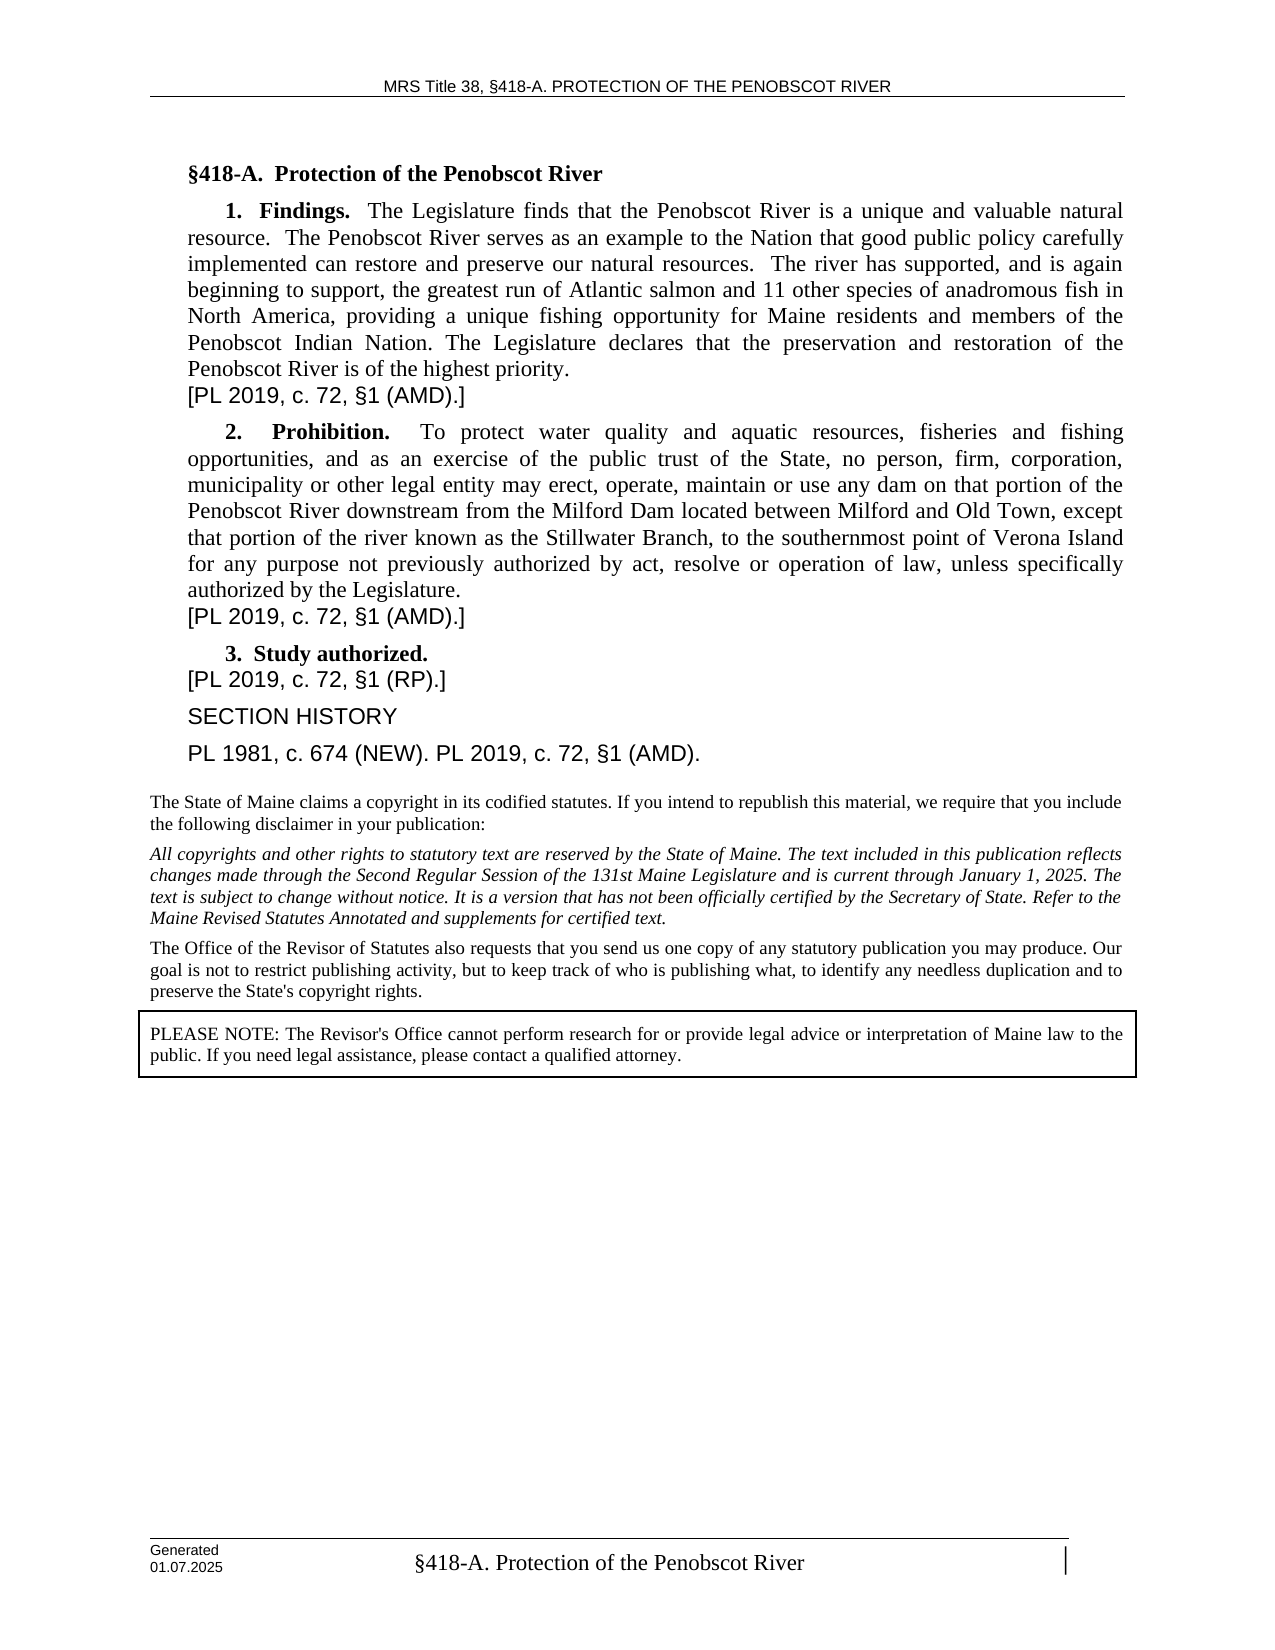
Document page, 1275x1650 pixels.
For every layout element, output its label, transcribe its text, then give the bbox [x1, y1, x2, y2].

text §418-A. Protection of the Penobscot River [187, 160, 1125, 187]
text [PL 2019, c. 72, §1 (AMD).] [187, 603, 1125, 629]
text 1. Findings. The Legislature finds that the Penobscot River is a unique and valuable natural resource. The Penobscot River serves as an example to the Nation that good public policy carefully implemented can restore and preserve our natural resources. The river has supported, and is again beginning to support, the greatest run of Atlantic salmon and 11 other species of anadromous fish in North America, providing a unique fishing opportunity for Maine residents and members of the Penobscot Indian Nation. The Legislature declares that the preservation and restoration of the Penobscot River is of the highest priority. [187, 197, 1125, 382]
text All copyrights and other rights to statutory text are reserved by the State of Maine. The text included in this publication reflects changes made through the Second Regular Session of the 131st Maine Legislature and is current through January 1, 2025 . The text is subject to change without notice. It is a version that has not been officially certified by the Secretary of State. Refer to the Maine Revised Statutes Annotated and supplements for certified text. [150, 842, 1125, 929]
text PLEASE NOTE: The Revisor's Office cannot perform research for or provide legal advice or interpretation of Maine law to the public. If you need legal assistance, please contact a qualified attorney. [140, 1012, 1135, 1076]
text The Office of the Revisor of Statutes also requests that you send us one copy of any statutory publication you may produce. Our goal is not to restrict publishing activity, but to keep track of who is publishing what, to identify any needless duplication and to preserve the State's copyright rights. [150, 937, 1125, 1002]
text 3. Study authorized. [187, 640, 1125, 666]
text PL 1981, c. 674 (NEW). PL 2019, c. 72, §1 (AMD). [187, 739, 1125, 766]
text [PL 2019, c. 72, §1 (AMD).] [187, 382, 1125, 408]
text [PL 2019, c. 72, §1 (RP).] [187, 666, 1125, 692]
text The State of Maine claims a copyright in its codified statutes. If you intend to republish this material, we require that you include the following disclaimer in your publication: [150, 791, 1125, 834]
text SECTION HISTORY [187, 703, 1125, 729]
text 2. Prohibition. To protect water quality and aquatic resources, fisheries and fishing opportunities, and as an exercise of the public trust of the State, no person, firm, corporation, municipality or other legal entity may erect, operate, maintain or use any dam on that portion of the Penobscot River downstream from the Milford Dam located between Milford and Old Town, except that portion of the river known as the Stillwater Branch, to the southernmost point of Verona Island for any purpose not previously authorized by act, resolve or operation of law, unless specifically authorized by the Legislature. [187, 418, 1125, 603]
